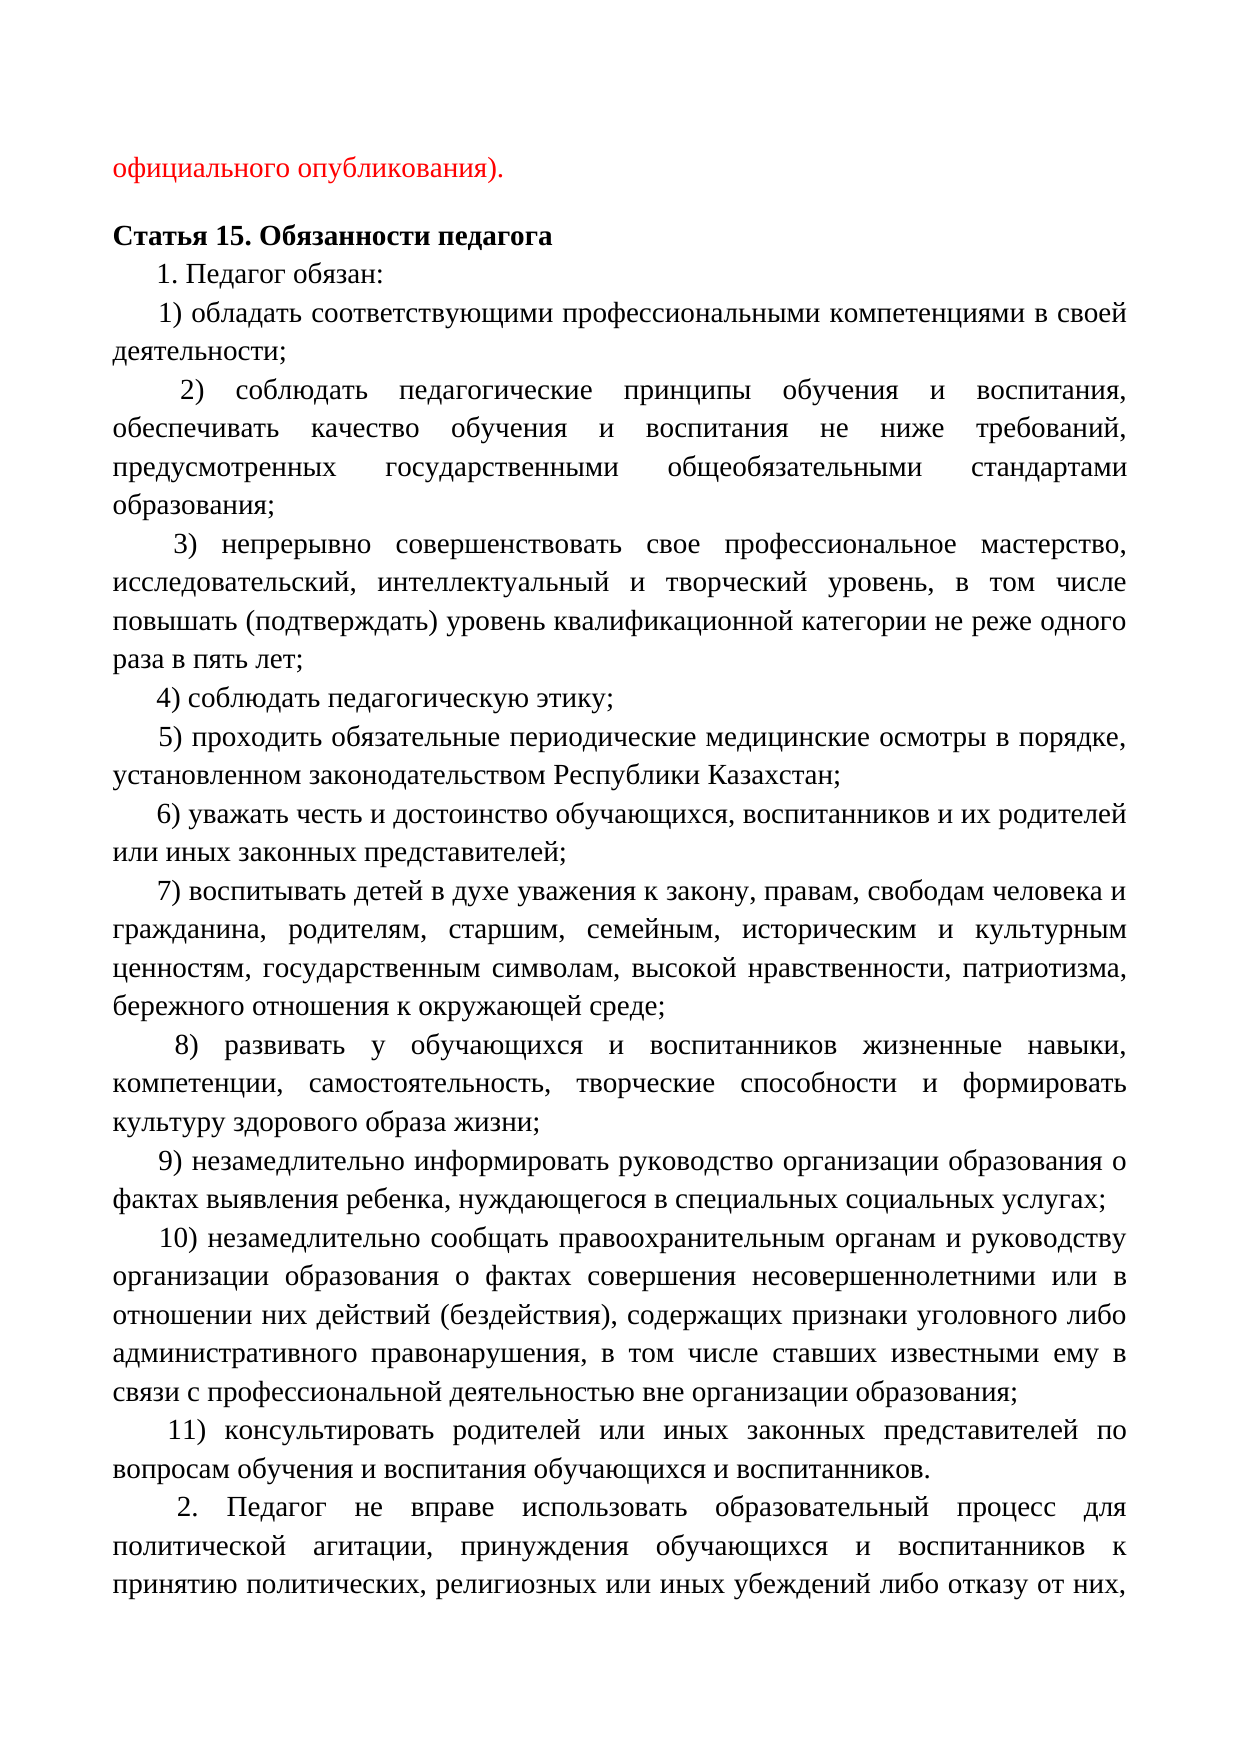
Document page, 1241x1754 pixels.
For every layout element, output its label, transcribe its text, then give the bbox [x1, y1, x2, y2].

text 1) обладать соответствующими профессиональными компетенциями в своей деятельности; [112, 295, 1128, 367]
text 6) уважать честь и достоинство обучающихся, воспитанников и их родителей или иных законных представителей; [112, 796, 1128, 868]
text 5) проходить обязательные периодические медицинские осмотры в порядке, установленном законодательством Республики Казахстан; [112, 719, 1128, 791]
text 7) воспитывать детей в духе уважения к закону, правам, свободам человека и гражданина, родителям, старшим, семейным, историческим и культурным ценностям, государственным символам, высокой нравственности, патриотизма, бережного отношения к окружающей среде; [112, 873, 1128, 1022]
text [112, 1489, 1128, 1600]
text 4) соблюдать педагогическую этику; [112, 680, 1128, 714]
text 11) консультировать родителей или иных законных представителей по вопросам обучения и воспитания обучающихся и воспитанников. [112, 1412, 1128, 1484]
text 10) незамедлительно сообщать правоохранительным органам и руководству организации образования о фактах совершения несовершеннолетними или в отношении них действий (бездействия), содержащих признаки уголовного либо административного правонарушения, в том числе ставших известными ему в связи с профессиональной деятельностью вне организации образования; [112, 1220, 1128, 1407]
text 2) соблюдать педагогические принципы обучения и воспитания, обеспечивать качество обучения и воспитания не ниже требований, предусмотренных государственными общеобязательными стандартами образования; [112, 372, 1128, 521]
text Статья 15. Обязанности педагога [112, 218, 1128, 251]
text 8) развивать у обучающихся и воспитанников жизненные навыки, компетенции, самостоятельность, творческие способности и формировать культуру здорового образа жизни; [112, 1027, 1128, 1138]
text 3) непрерывно совершенствовать свое профессиональное мастерство, исследовательский, интеллектуальный и творческий уровень, в том числе повышать (подтверждать) уровень квалификационной категории не реже одного раза в пять лет; [112, 526, 1128, 675]
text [112, 150, 1128, 214]
text 1. Педагог обязан: [112, 256, 1128, 290]
text 9) незамедлительно информировать руководство организации образования о фактах выявления ребенка, нуждающегося в специальных социальных услугах; [112, 1143, 1128, 1215]
